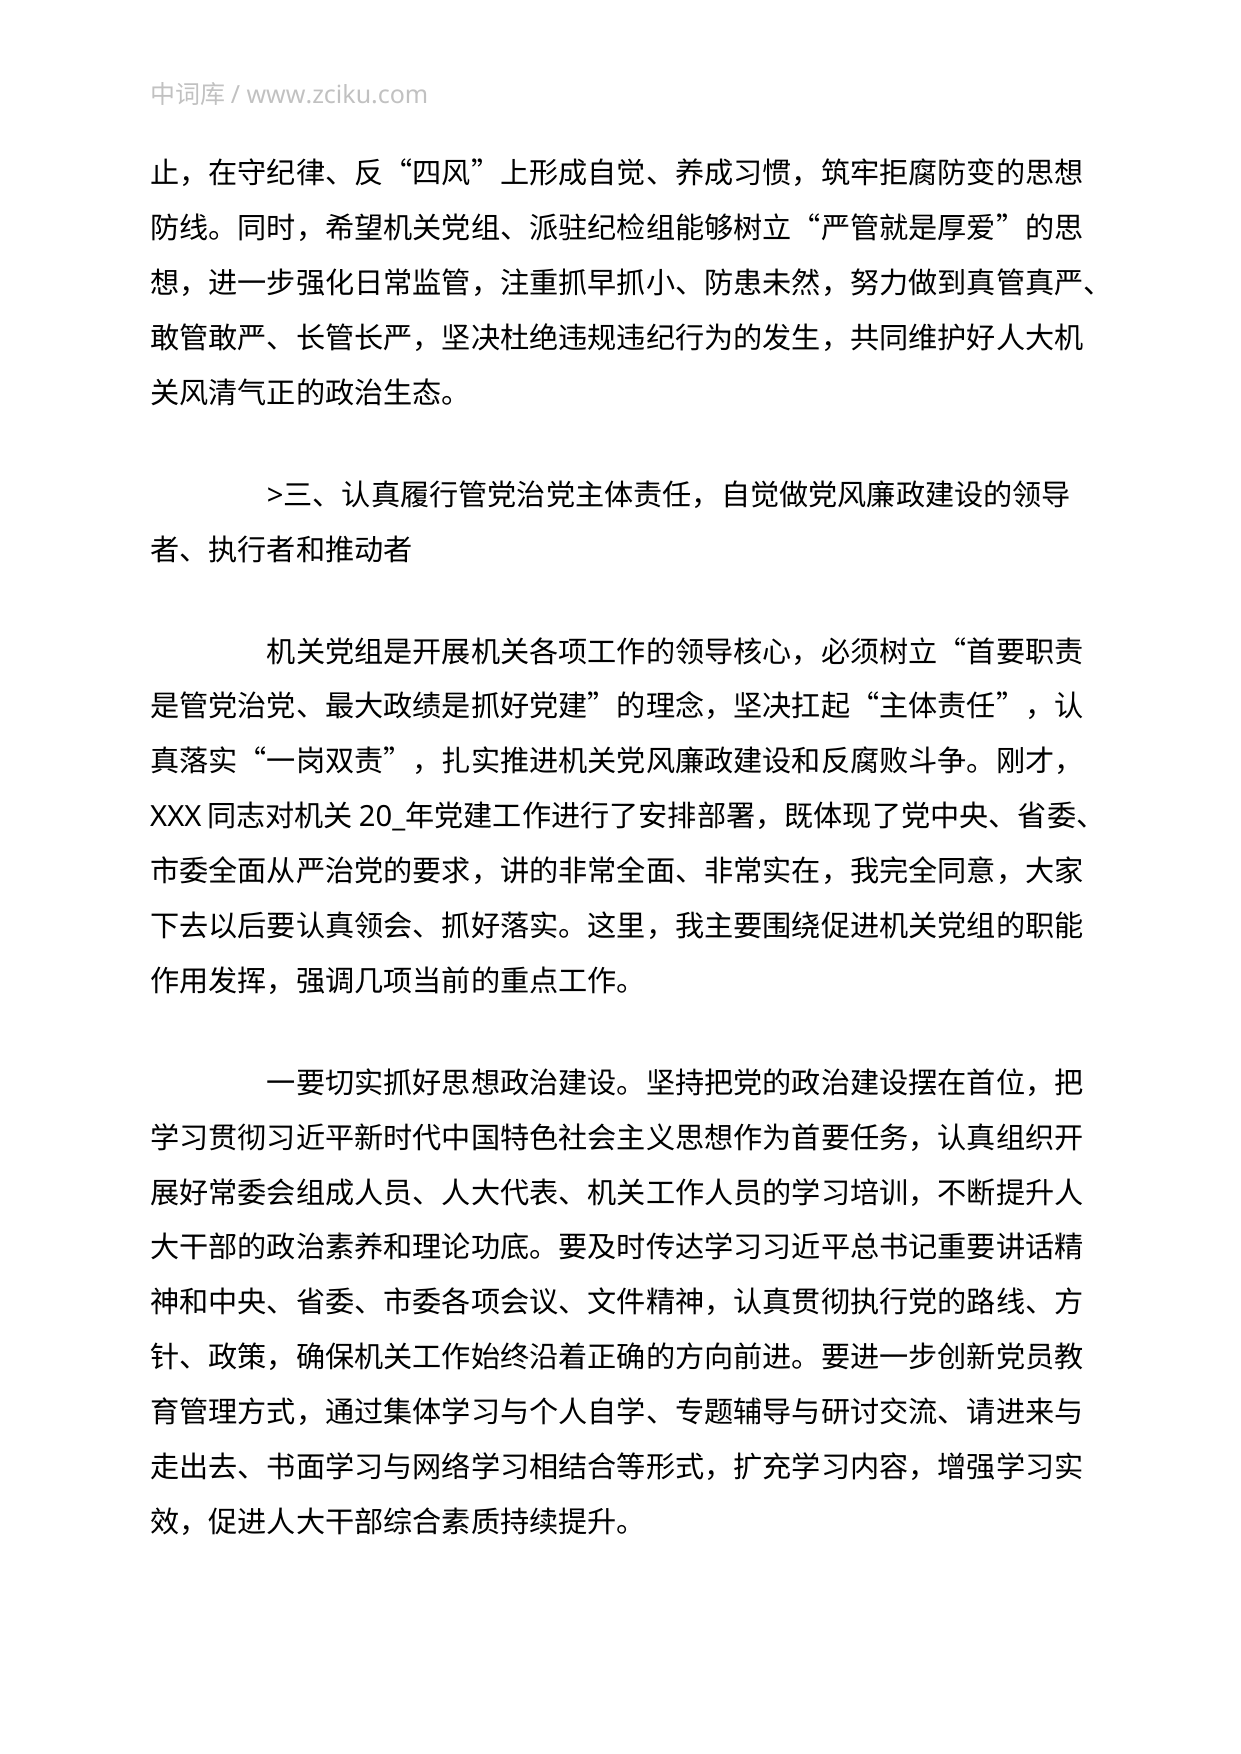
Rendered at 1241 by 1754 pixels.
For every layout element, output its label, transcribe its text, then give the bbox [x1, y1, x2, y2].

text 机关党组是开展机关各项工作的领导核心，必须树立“首要职责是管党治党、最大政绩是抓好党建”的理念，坚决扛起“主体责任”，认真落实“一岗双责”，扎实推进机关党风廉政建设和反腐败斗争。刚才，XXX同志对机关20_年党建工作进行了安排部署，既体现了党中央、省委、市委全面从严治党的要求，讲的非常全面、非常实在，我完全同意，大家下去以后要认真领会、抓好落实。这里，我主要围绕促进机关党组的职能作用发挥，强调几项当前的重点工作。 [150, 628, 1090, 1000]
text 一要切实抓好思想政治建设。坚持把党的政治建设摆在首位，把学习贯彻习近平新时代中国特色社会主义思想作为首要任务，认真组织开展好常委会组成人员、人大代表、机关工作人员的学习培训，不断提升人大干部的政治素养和理论功底。要及时传达学习习近平总书记重要讲话精神和中央、省委、市委各项会议、文件精神，认真贯彻执行党的路线、方针、政策，确保机关工作始终沿着正确的方向前进。要进一步创新党员教育管理方式，通过集体学习与个人自学、专题辅导与研讨交流、请进来与走出去、书面学习与网络学习相结合等形式，扩充学习内容，增强学习实效，促进人大干部综合素质持续提升。 [150, 1059, 1090, 1541]
text >三、认真履行管党治党主体责任，自觉做党风廉政建设的领导者、执行者和推动者 [150, 471, 1090, 569]
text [150, 150, 1090, 412]
